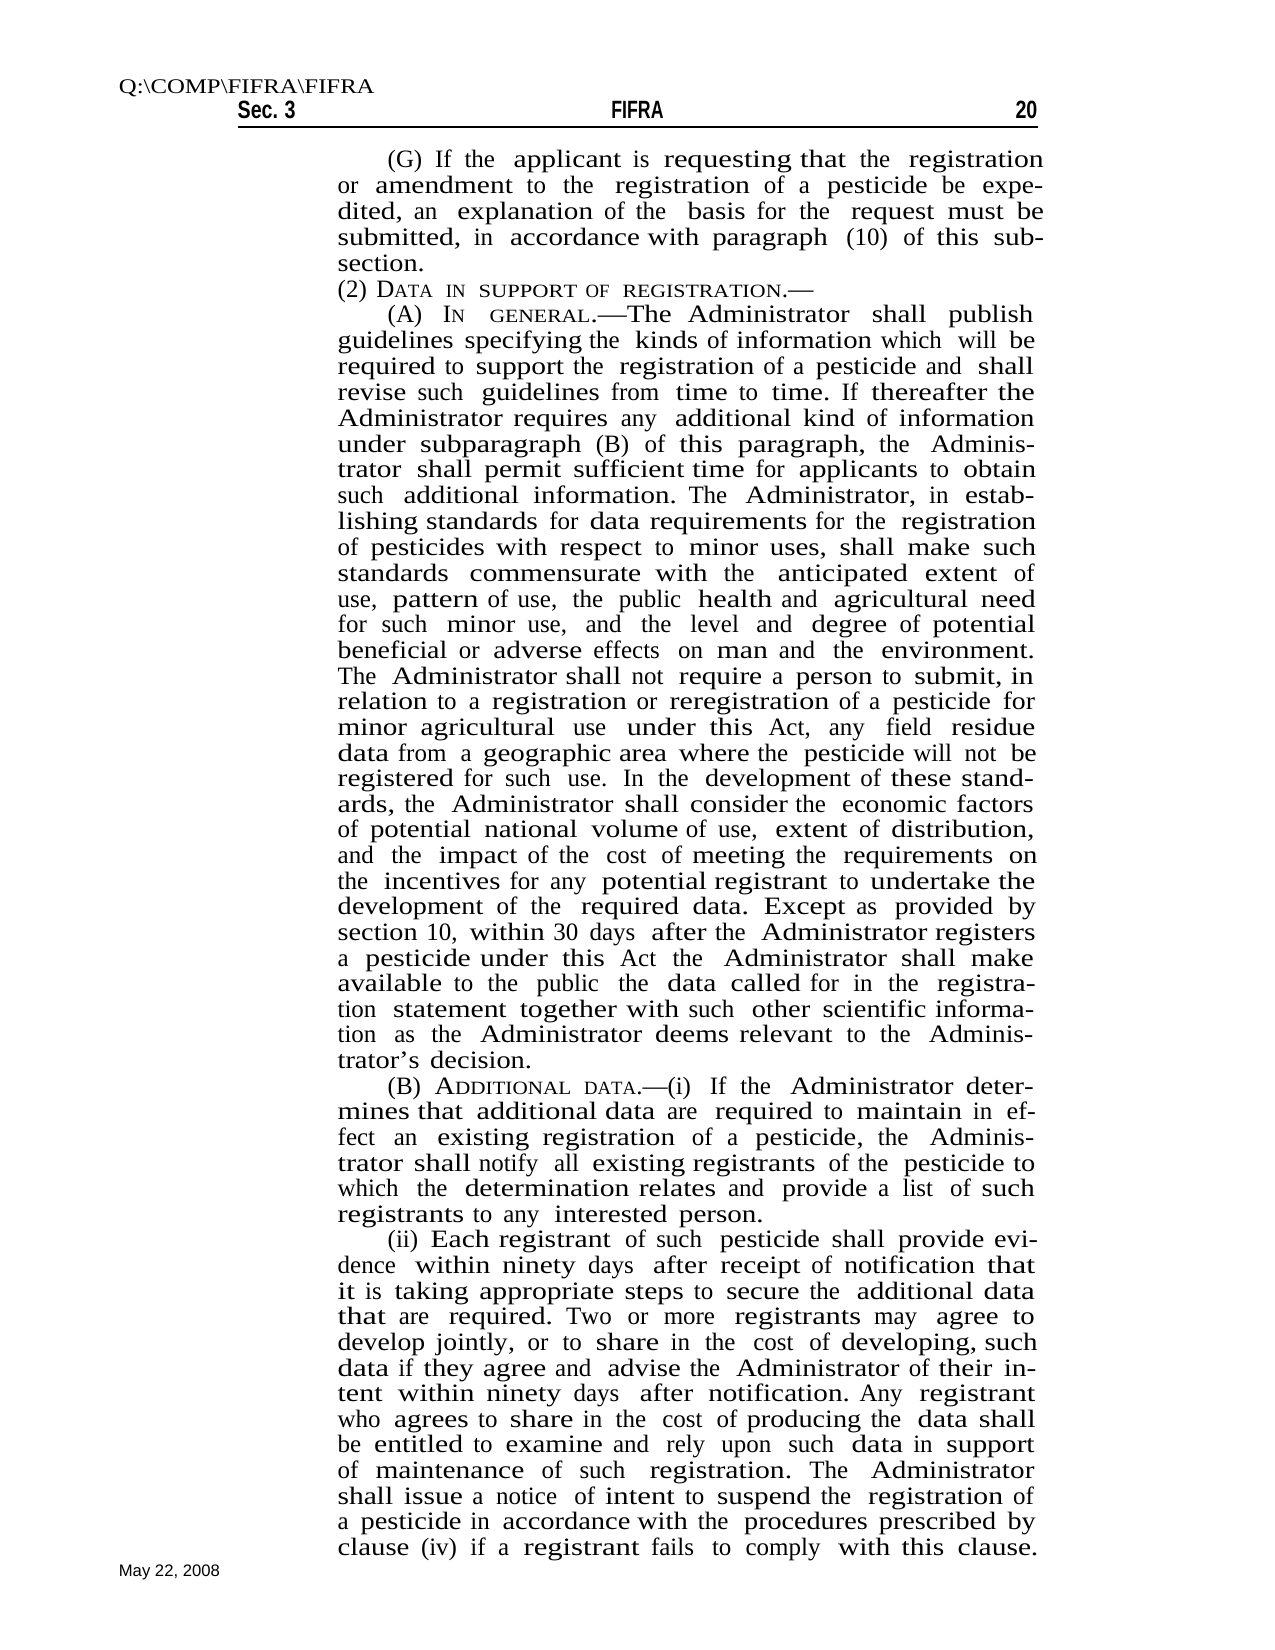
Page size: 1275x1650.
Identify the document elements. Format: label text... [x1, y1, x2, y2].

text registrants to any interested person. [337, 1202, 1098, 1227]
text tion as the Administrator deems relevant to the Adminis- [337, 1022, 1098, 1048]
text section 10, within 30 days after the Administrator registers [337, 920, 1098, 946]
text the incentives for any potential registrant to undertake the [337, 869, 1098, 894]
text trator shall notify all existing registrants of the pesticide to [337, 1151, 1098, 1176]
text dence within ninety days after receipt of notification that [337, 1253, 1098, 1279]
text available to the public the data called for in the registra- [337, 971, 1098, 997]
text be entitled to examine and rely upon such data in support [337, 1432, 1098, 1458]
text use, pattern of use, the public health and agricultural need [337, 586, 1098, 612]
text relation to a registration or reregistration of a pesticide for [337, 689, 1098, 715]
text fect an existing registration of a pesticide, the Adminis- [337, 1125, 1098, 1151]
text (G) If the applicant is requesting that the registration or amendment to the registration of a pesticide be expe- dited, an explanation of the basis for the request must be submitted, in accordance with paragraph (10) of this sub- section. [337, 147, 1044, 276]
text a pesticide in accordance with the procedures prescribed by [337, 1509, 1098, 1535]
text develop jointly, or to share in the cost of developing, such [337, 1330, 1098, 1356]
text which the determination relates and provide a list of such [337, 1176, 1098, 1202]
text (A) IN GENERAL.—The Administrator shall publish [387, 302, 1098, 328]
text revise such guidelines from time to time. If thereafter the [337, 380, 1098, 406]
text of maintenance of such registration. The Administrator [337, 1458, 1098, 1484]
text and the impact of the cost of meeting the requirements on [337, 843, 1098, 869]
text development of the required data. Except as provided by [337, 894, 1098, 920]
text a pesticide under this Act the Administrator shall make [337, 946, 1098, 971]
text who agrees to share in the cost of producing the data shall [337, 1407, 1098, 1432]
text tent within ninety days after notification. Any registrant [337, 1381, 1098, 1407]
text standards commensurate with the anticipated extent of [337, 561, 1098, 586]
text clause (iv) if a registrant fails to comply with this clause. [337, 1535, 1098, 1561]
text tion statement together with such other scientific informa- [337, 997, 1098, 1022]
text trator’s decision. [337, 1048, 1098, 1074]
text (ii) Each registrant of such pesticide shall provide evi- [387, 1227, 1098, 1253]
text data from a geographic area where the pesticide will not be [337, 741, 1098, 766]
text data if they agree and advise the Administrator of their in- [337, 1356, 1098, 1381]
text minor agricultural use under this Act, any field residue [337, 715, 1098, 741]
text registered for such use. In the development of these stand- [337, 766, 1098, 792]
text mines that additional data are required to maintain in ef- [337, 1099, 1098, 1125]
text Administrator requires any additional kind of information [337, 406, 1098, 431]
text for such minor use, and the level and degree of potential [337, 612, 1098, 638]
text trator shall permit sufficient time for applicants to obtain [337, 457, 1098, 483]
text beneficial or adverse effects on man and the environment. [337, 638, 1098, 664]
text The Administrator shall not require a person to submit, in [337, 664, 1098, 689]
text under subparagraph (B) of this paragraph, the Adminis- [337, 431, 1098, 457]
text of pesticides with respect to minor uses, shall make such [337, 535, 1098, 561]
text (B) ADDITIONAL DATA.—(i) If the Administrator deter- [387, 1074, 1098, 1099]
text it is taking appropriate steps to secure the additional data [337, 1279, 1098, 1304]
text (2) DATA IN SUPPORT OF REGISTRATION.— [337, 276, 1098, 302]
text that are required. Two or more registrants may agree to [337, 1304, 1098, 1330]
text required to support the registration of a pesticide and shall [337, 354, 1098, 380]
text lishing standards for data requirements for the registration [337, 509, 1098, 535]
text guidelines specifying the kinds of information which will be [337, 328, 1098, 354]
text such additional information. The Administrator, in estab- [337, 483, 1098, 509]
text ards, the Administrator shall consider the economic factors [337, 792, 1098, 817]
text shall issue a notice of intent to suspend the registration of [337, 1484, 1098, 1509]
text of potential national volume of use, extent of distribution, [337, 817, 1098, 843]
